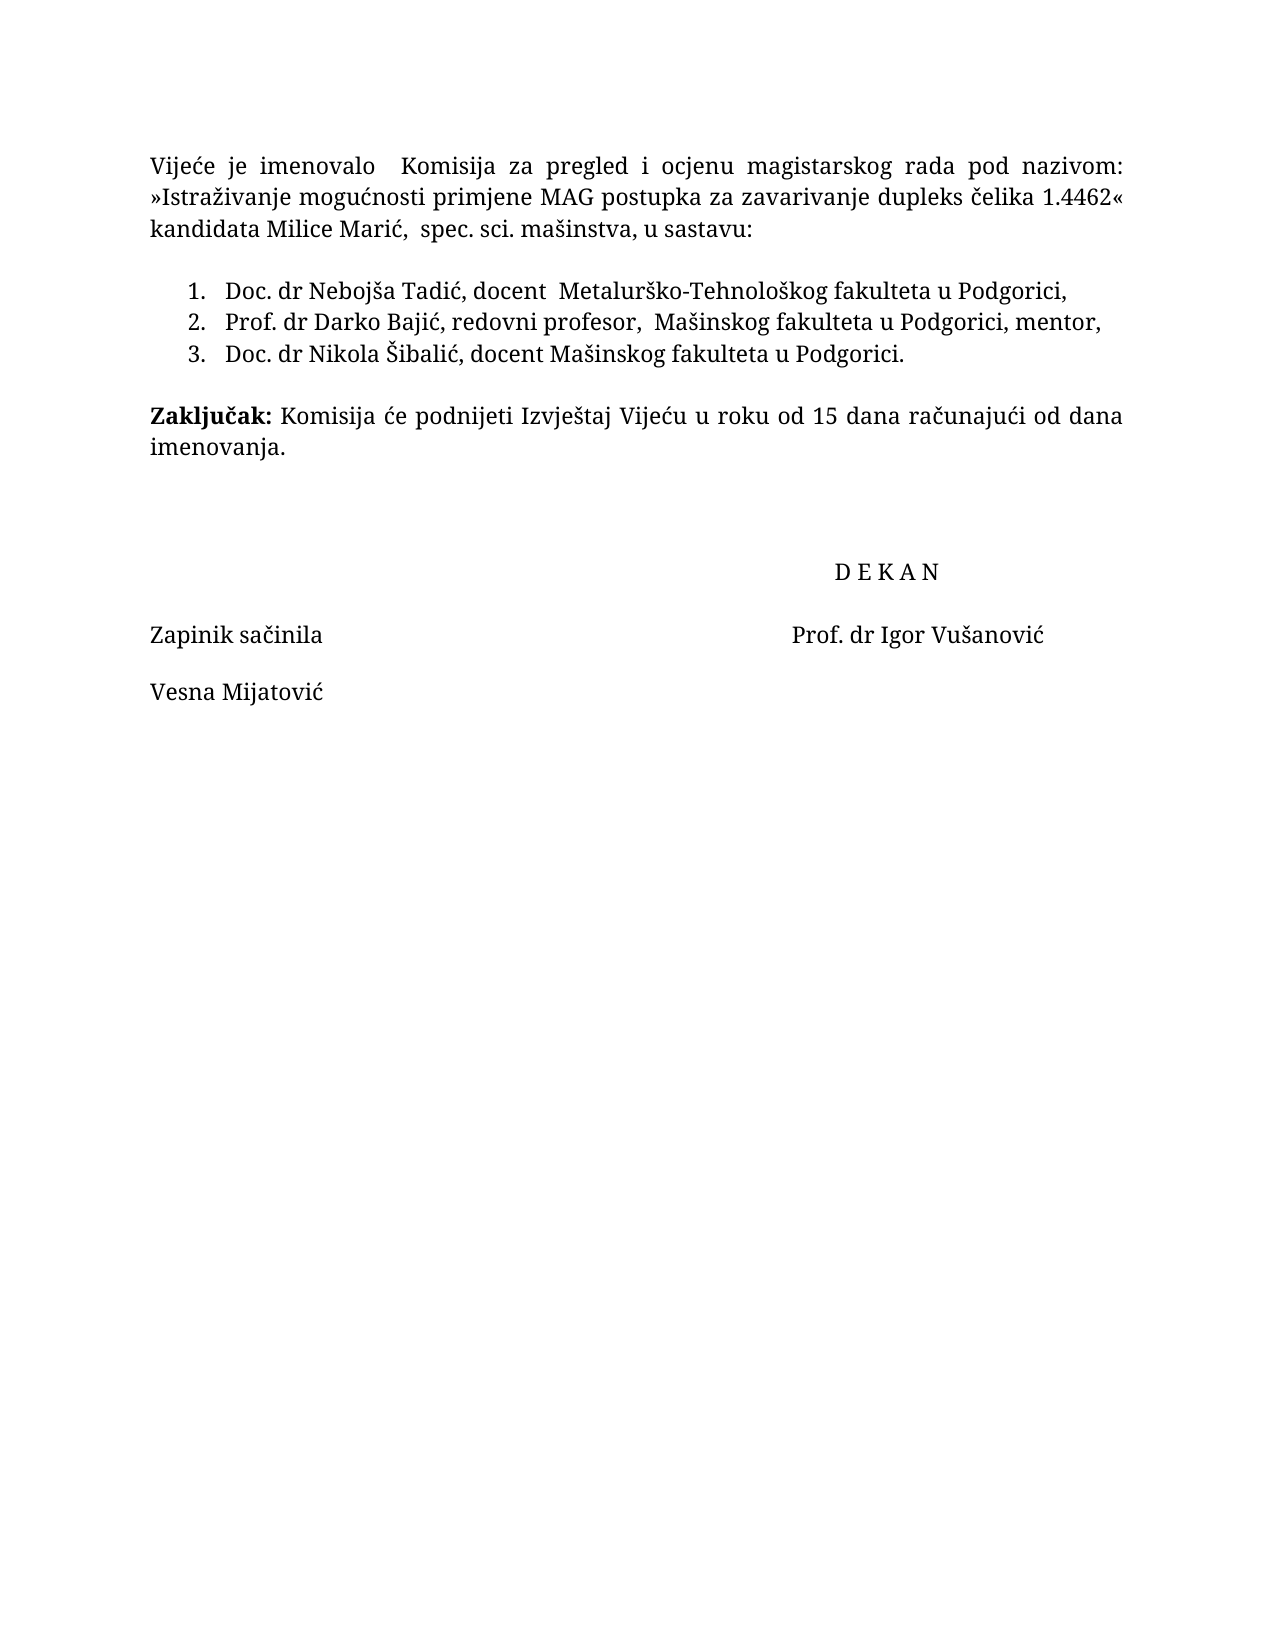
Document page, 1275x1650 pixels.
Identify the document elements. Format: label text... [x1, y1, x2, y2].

text Vijeće je imenovalo Komisija za pregled i ocjenu magistarskog rada pod nazivom: »Istraživanje mogućnosti primjene MAG postupka za zavarivanje dupleks čelika 1.4462« kandidata Milice Marić, spec. sci. mašinstva, u sastavu: [150, 150, 1125, 244]
text D E K A N [150, 556, 1125, 587]
text Zapinik sačinila Prof. dr Igor Vušanović [150, 619, 1125, 650]
list Doc. dr Nikola Šibalić, docent Mašinskog fakulteta u Podgorici. [187, 337, 1125, 369]
list Doc. dr Nebojša Tadić, docent Metalurško-Tehnološkog fakulteta u Podgorici, [187, 275, 1125, 306]
text Zaključak: Komisija će podnijeti Izvještaj Vijeću u roku od 15 dana računajući od dana imenovanja. [150, 400, 1125, 462]
list Prof. dr Darko Bajić, redovni profesor, Mašinskog fakulteta u Podgorici, mentor, [187, 306, 1125, 337]
text Vesna Mijatović [150, 676, 1125, 707]
